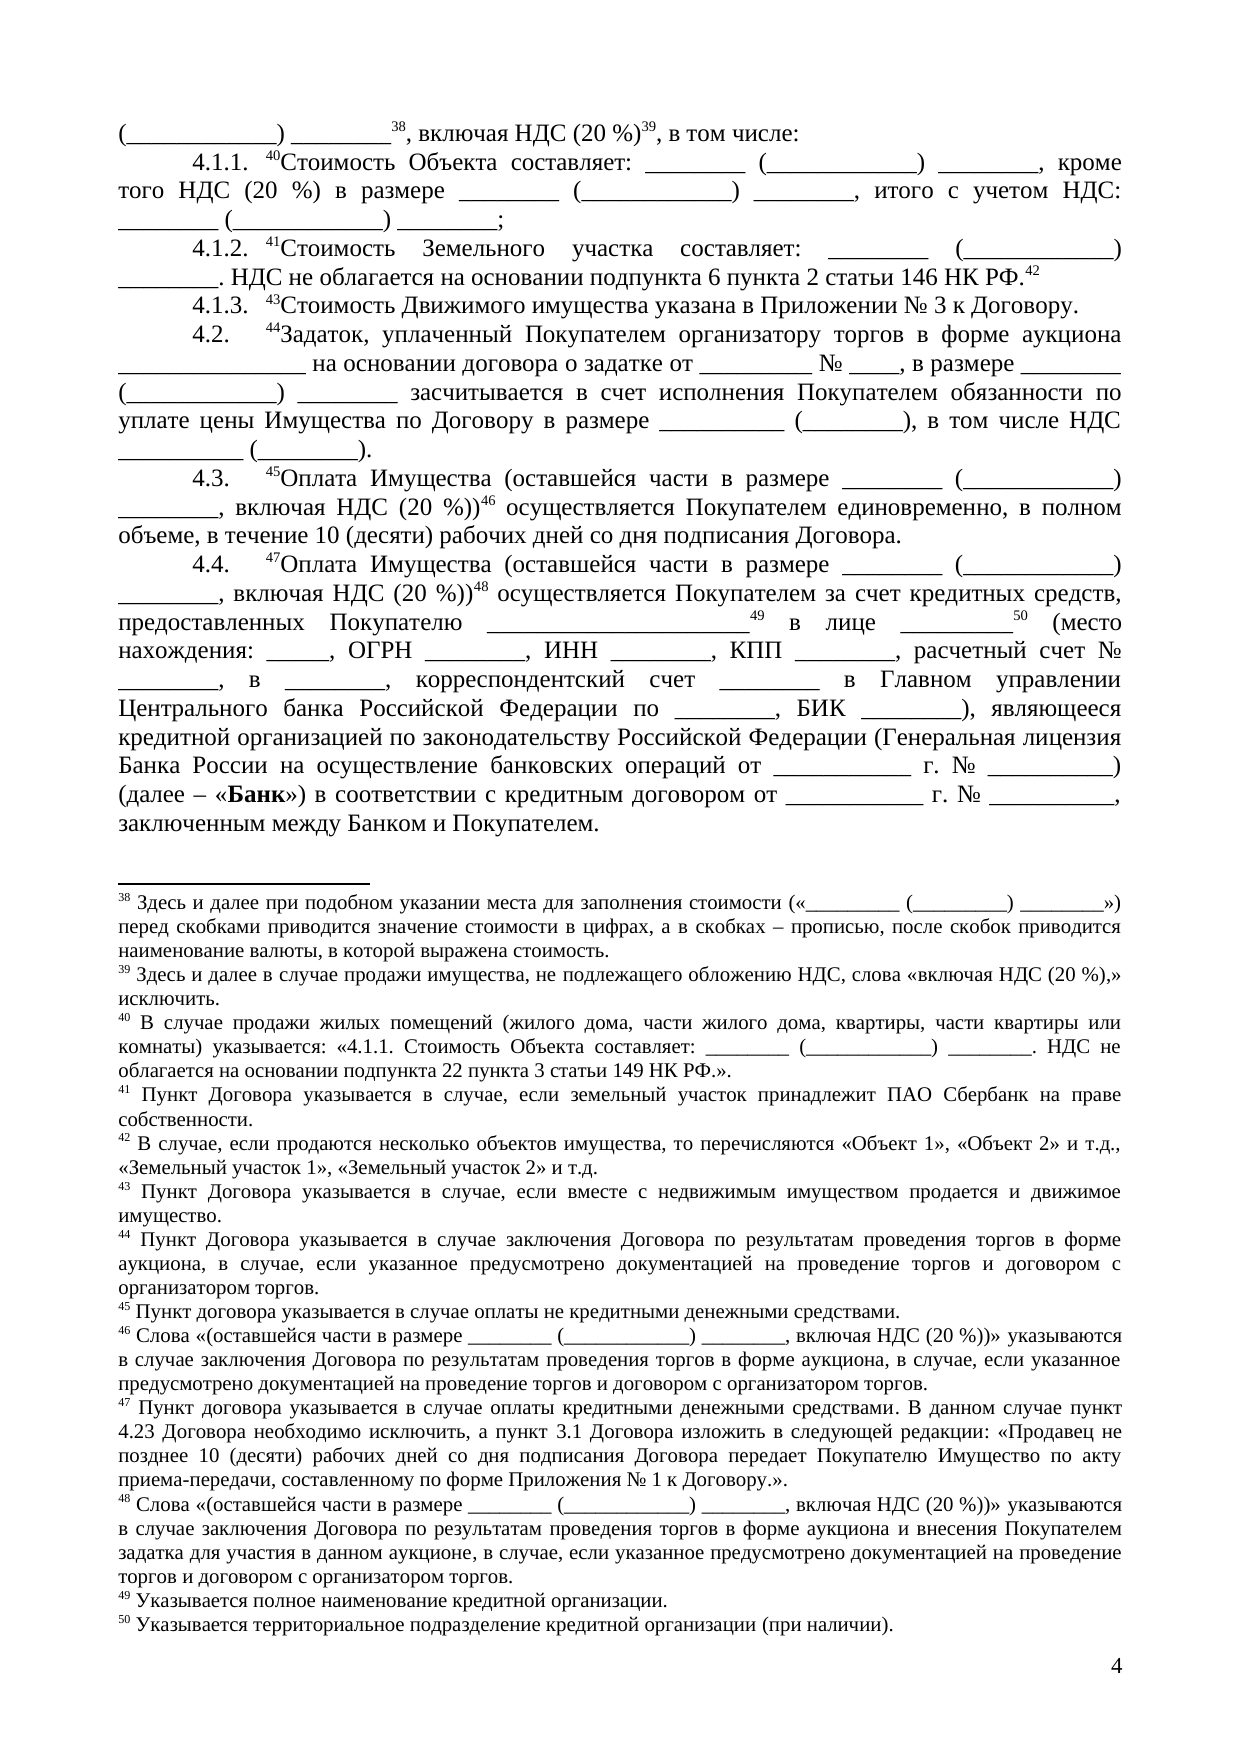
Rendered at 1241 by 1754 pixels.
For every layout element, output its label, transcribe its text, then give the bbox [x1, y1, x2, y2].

list Оплата Имущества (оставшейся части в размере ________ (____________) ________, включая НДС (20 %)) осуществляется Покупателем единовременно, в полном объеме, в течение 10 (десяти) рабочих дней со дня подписания Договора. [118, 463, 1122, 549]
list Стоимость Объекта составляет: ________ (____________) ________, кроме того НДС (20 %) в размере ________ (____________) ________, итого с учетом НДС: ________ (____________) ________; [118, 147, 1122, 233]
list Оплата Имущества (оставшейся части в размере ________ (____________) ________, включая НДС (20 %)) осуществляется Покупателем за счет кредитных средств, предоставленных Покупателю _____________________ в лице _________ (место нахождения: _____, ОГРН ________, ИНН ________, КПП ________, расчетный счет № ________, в ________, корреспондентский счет ________ в Главном управлении Центрального банка Российской Федерации по ________, БИК ________), являющееся кредитной организацией по законодательству Российской Федерации (Генеральная лицензия Банка России на осуществление банковских операций от ___________ г. № __________) (далее – «Банк») в соответствии с кредитным договором от ___________ г. № __________, заключенным между Банком и Покупателем. [118, 549, 1122, 837]
list Стоимость Движимого имущества указана в Приложении № 3 к Договору. [118, 291, 1122, 319]
list Задаток, уплаченный Покупателем организатору торгов в форме аукциона _______________ на основании договора о задатке от _________ № ____, в размере ________ (____________) ________ засчитывается в счет исполнения Покупателем обязанности по уплате цены Имущества по Договору в размере __________ (________), в том числе НДС __________ (________). [118, 319, 1122, 463]
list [118, 118, 1122, 147]
list Стоимость Земельного участка составляет: ________ (____________) ________. НДС не облагается на основании подпункта 6 пункта 2 статьи 146 НК РФ. [118, 233, 1122, 291]
